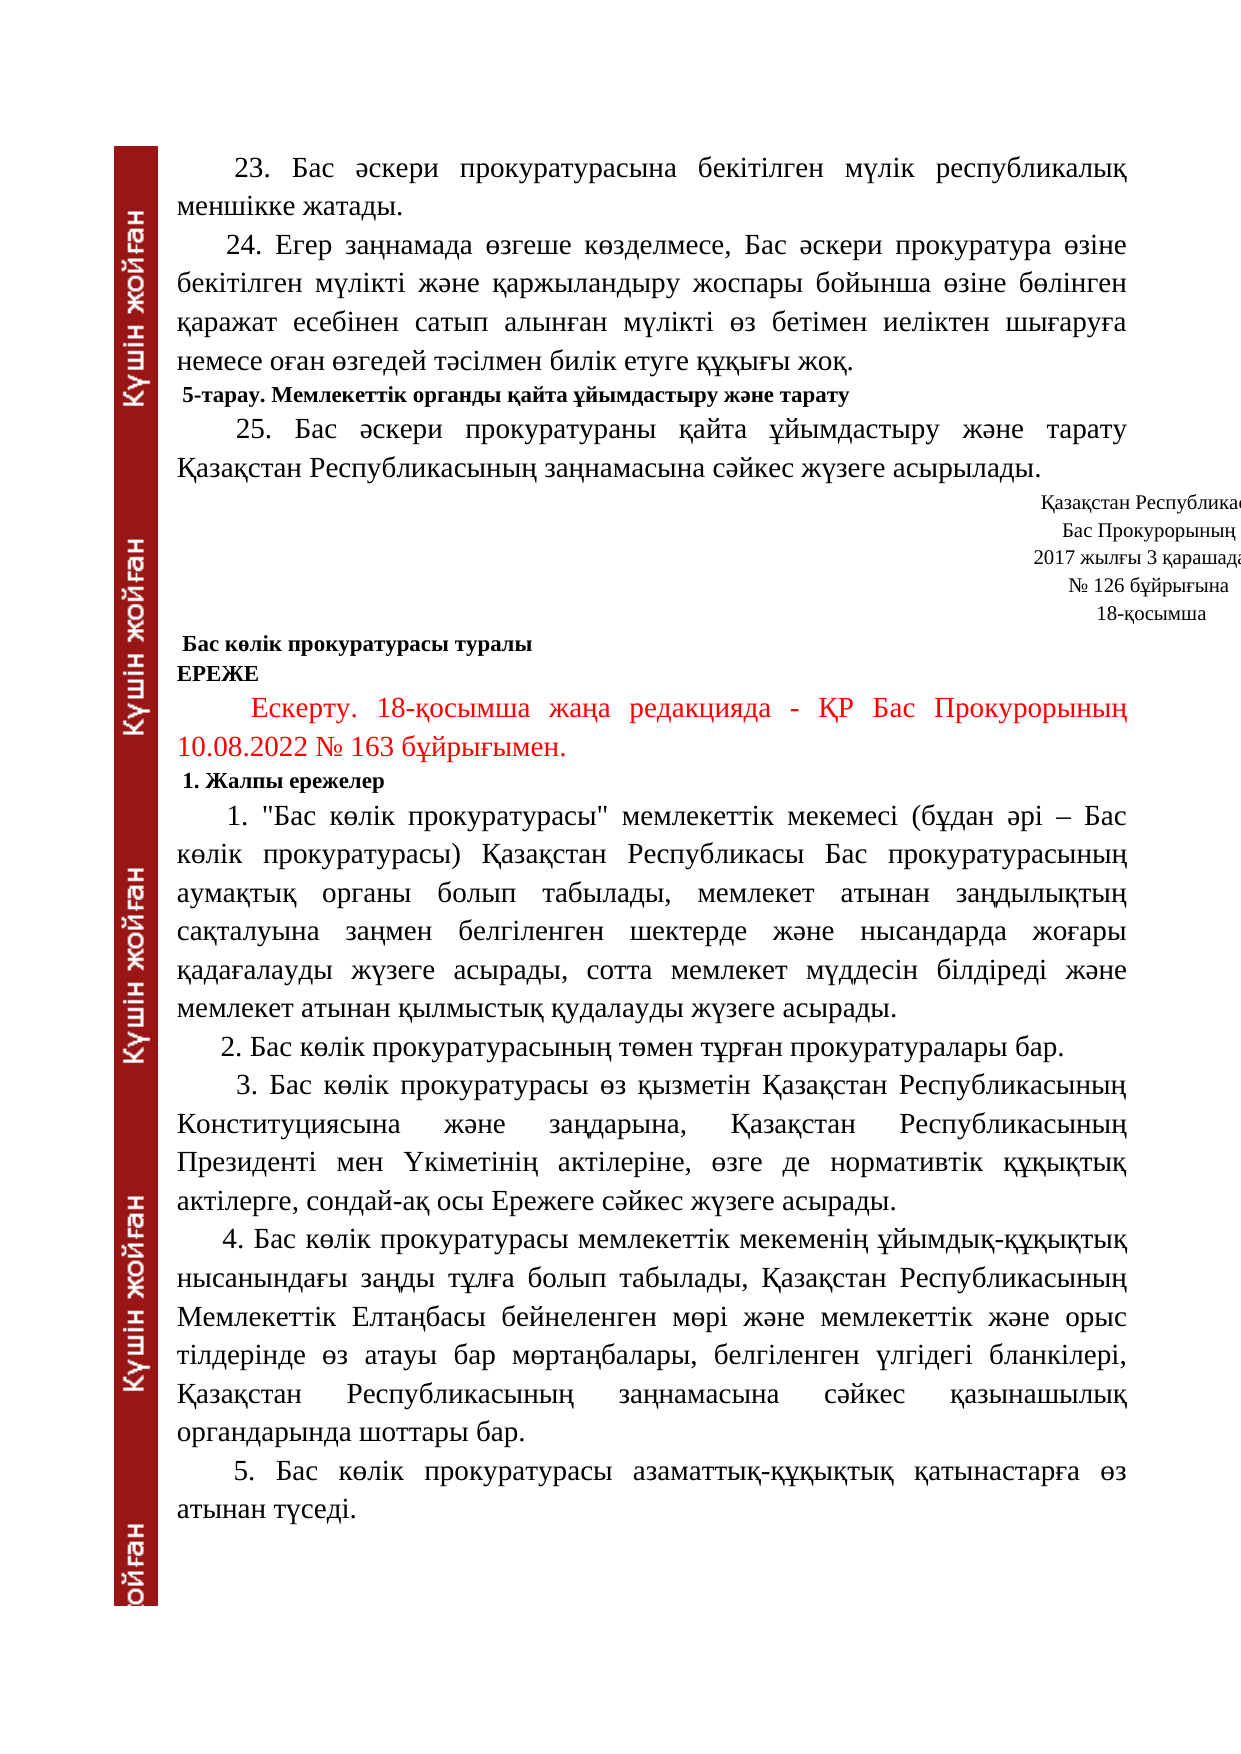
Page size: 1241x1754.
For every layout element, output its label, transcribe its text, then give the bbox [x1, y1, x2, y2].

picture [114, 222, 158, 227]
picture [114, 146, 158, 150]
text 3. Бас көлік прокуратурасы өз қызметін Қазақстан Республикасының Конституциясына және заңдарына, Қазақстан Республикасының Президенті мен Үкіметінің актілеріне, өзге де нормативтік құқықтық актілерге, сондай-ақ осы Ережеге сәйкес жүзеге асырады. [112, 1067, 1128, 1217]
picture [114, 376, 158, 381]
text 24. Егер заңнамада өзгеше көзделмесе, Бас әскери прокуратура өзіне бекітілген мүлікті және қаржыландыру жоспары бойынша өзіне бөлінген қаражат есебінен сатып алынған мүлікті өз бетімен иеліктен шығаруға немесе оған өзгедей тәсілмен билік етуге құқығы жоқ. [112, 227, 1128, 376]
text 5. Бас көлік прокуратурасы азаматтық-құқықтық қатынастарға өз атынан түседі. [112, 1453, 1128, 1525]
picture [114, 1448, 158, 1453]
picture [114, 794, 158, 798]
picture [114, 483, 158, 489]
text 5-тарау. Мемлекеттік органды қайта ұйымдастыру және тарату [112, 381, 1128, 408]
text 2. Бас көлік прокуратурасының төмен тұрған прокуратуралары бар. [112, 1029, 1128, 1062]
picture [114, 1024, 158, 1029]
text Ескерту. 18-қосымша жаңа редакцияда - ҚР Бас Прокурорының 10.08.2022 № 163 бұйрығымен. [112, 690, 1128, 762]
picture [114, 1062, 158, 1067]
text 1. "Бас көлік прокуратурасы" мемлекеттік мекемесі (бұдан әрі – Бас көлік прокуратурасы) Қазақстан Республикасы Бас прокуратурасының аумақтық органы болып табылады, мемлекет атынан заңдылықтың сақталуына заңмен белгіленген шектерде және нысандарда жоғары қадағалауды жүзеге асырады, сотта мемлекет мүддесін білдіреді және мемлекет атынан қылмыстық қудалауды жүзеге асырады. [112, 798, 1128, 1024]
text 1. Жалпы ережелер [112, 767, 1128, 794]
picture [114, 1217, 158, 1222]
text 23. Бас әскери прокуратурасына бекітілген мүлік республикалық меншікке жатады. [112, 150, 1128, 222]
text 25. Бас әскери прокуратураны қайта ұйымдастыру және тарату Қазақстан Республикасының заңнамасына сәйкес жүзеге асырылады. [112, 411, 1128, 483]
table_header Қазақстан Республикасы Бас Прокурорының 2017 жылғы 3 қарашадағы № 126 бұйрығына 18-қосымша [912, 489, 1240, 630]
text Бас көлік прокуратурасы туралы ЕРЕЖЕ [112, 630, 1128, 687]
picture [114, 1525, 158, 1606]
picture [114, 762, 158, 767]
table_header [101, 489, 912, 630]
text 4. Бас көлік прокуратурасы мемлекеттік мекеменің ұйымдық-құқықтық нысанындағы заңды тұлға болып табылады, Қазақстан Республикасының Мемлекеттік Елтаңбасы бейнеленген мөрі және мемлекеттік және орыс тілдерінде өз атауы бар мөртаңбалары, белгіленген үлгідегі бланкілері, Қазақстан Республикасының заңнамасына сәйкес қазынашылық органдарында шоттары бар. [112, 1222, 1128, 1448]
